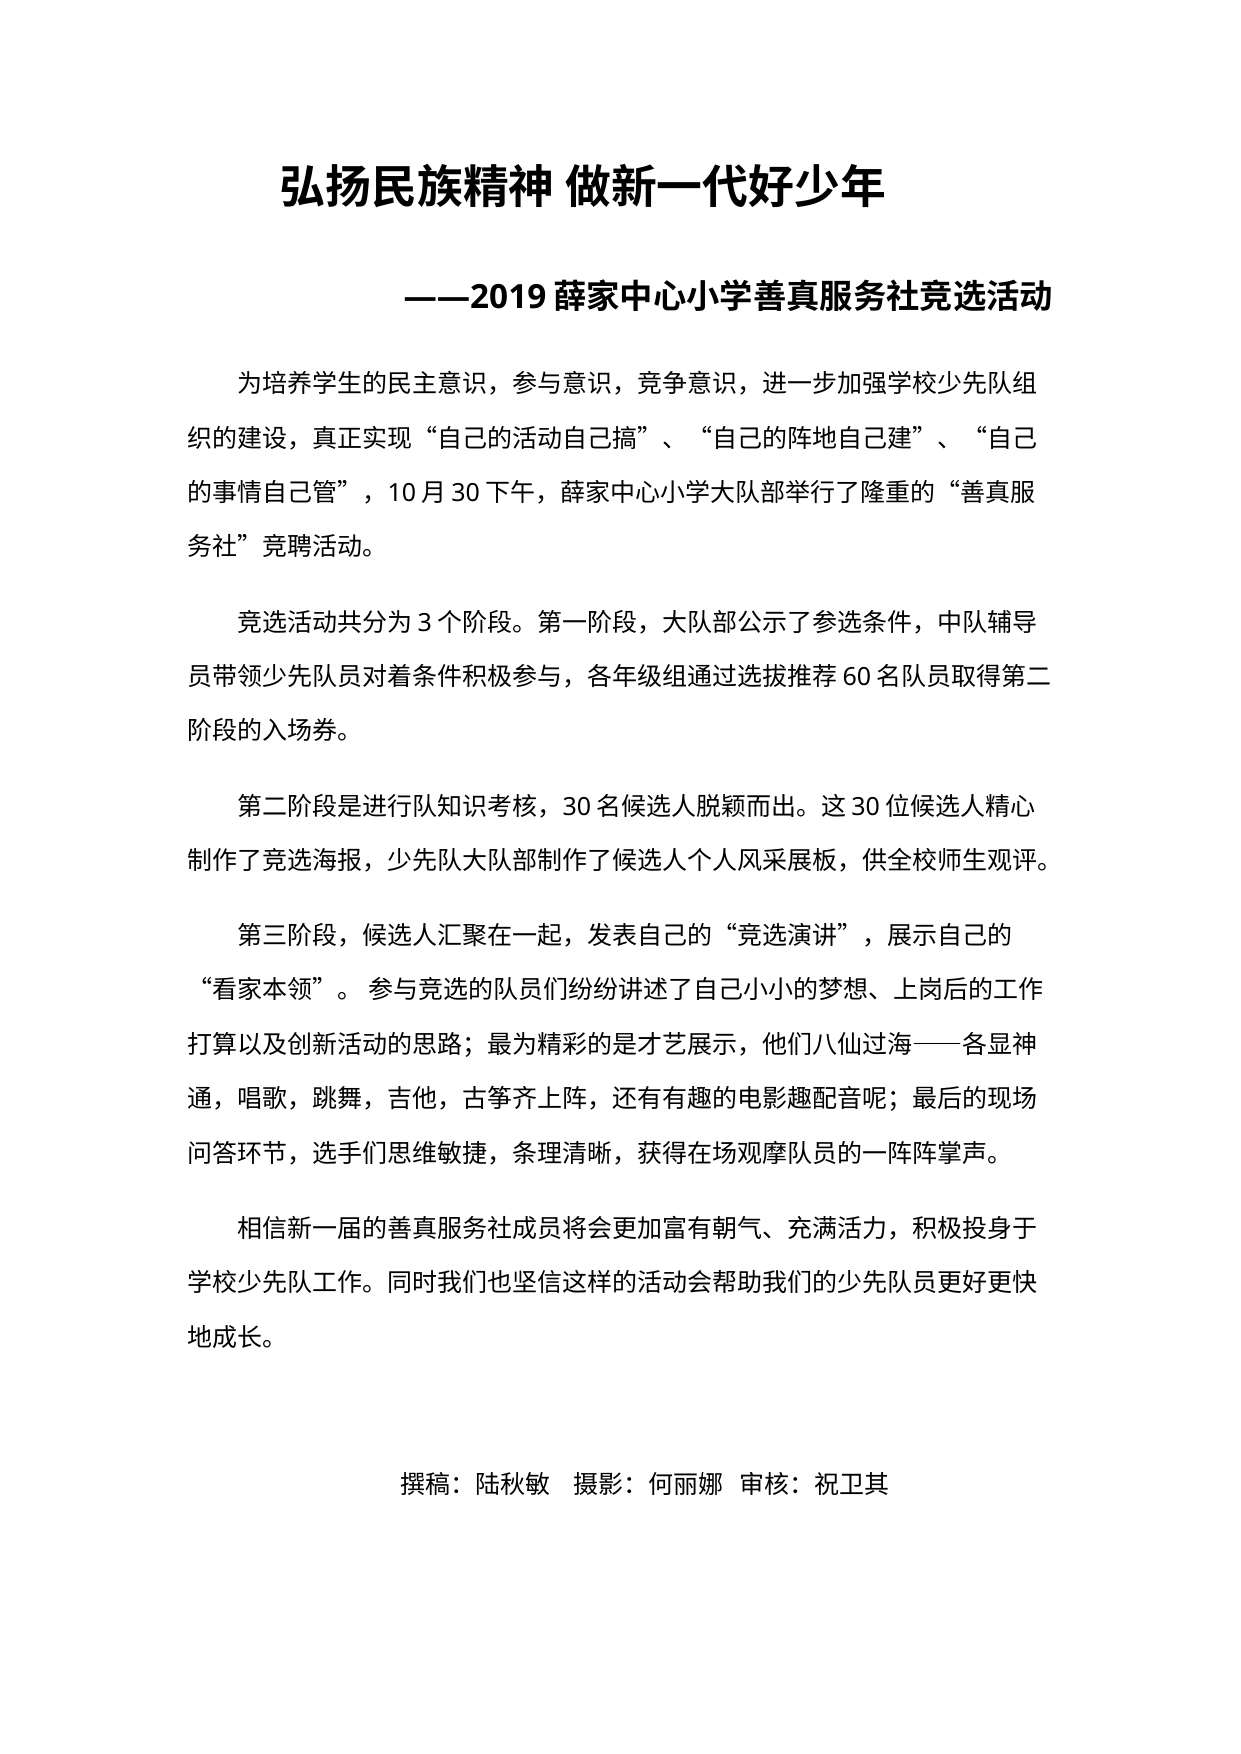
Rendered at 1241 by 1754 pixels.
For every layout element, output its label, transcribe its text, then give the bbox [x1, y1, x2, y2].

text 竞选活动共分为3个阶段。第一阶段，大队部公示了参选条件，中队辅导员带领少先队员对着条件积极参与，各年级组通过选拔推荐60名队员取得第二阶段的入场券。 [187, 602, 1053, 747]
text ——2019薛家中心小学善真服务社竞选活动 [187, 270, 1053, 319]
text 第二阶段是进行队知识考核，30名候选人脱颖而出。这30位候选人精心制作了竞选海报，少先队大队部制作了候选人个人风采展板，供全校师生观评。 [187, 786, 1053, 877]
text 撰稿：陆秋敏 摄影：何丽娜 审核：祝卫其 [187, 1464, 1053, 1500]
text 第三阶段，候选人汇聚在一起，发表自己的“竞选演讲”，展示自己的“看家本领”。 参与竞选的队员们纷纷讲述了自己小小的梦想、上岗后的工作打算以及创新活动的思路；最为精彩的是才艺展示，他们八仙过海——各显神通，唱歌，跳舞，吉他，古筝齐上阵，还有有趣的电影趣配音呢；最后的现场问答环节，选手们思维敏捷，条理清晰，获得在场观摩队员的一阵阵掌声。 [187, 916, 1053, 1169]
text 弘扬民族精神 做新一代好少年 [187, 150, 1053, 216]
text 相信新一届的善真服务社成员将会更加富有朝气、充满活力，积极投身于学校少先队工作。同时我们也坚信这样的活动会帮助我们的少先队员更好更快地成长。 [187, 1208, 1053, 1353]
text 为培养学生的民主意识，参与意识，竞争意识，进一步加强学校少先队组织的建设，真正实现“自己的活动自己搞”、“自己的阵地自己建”、“自己的事情自己管”，10月30下午，薛家中心小学大队部举行了隆重的“善真服务社”竞聘活动。 [187, 364, 1053, 563]
